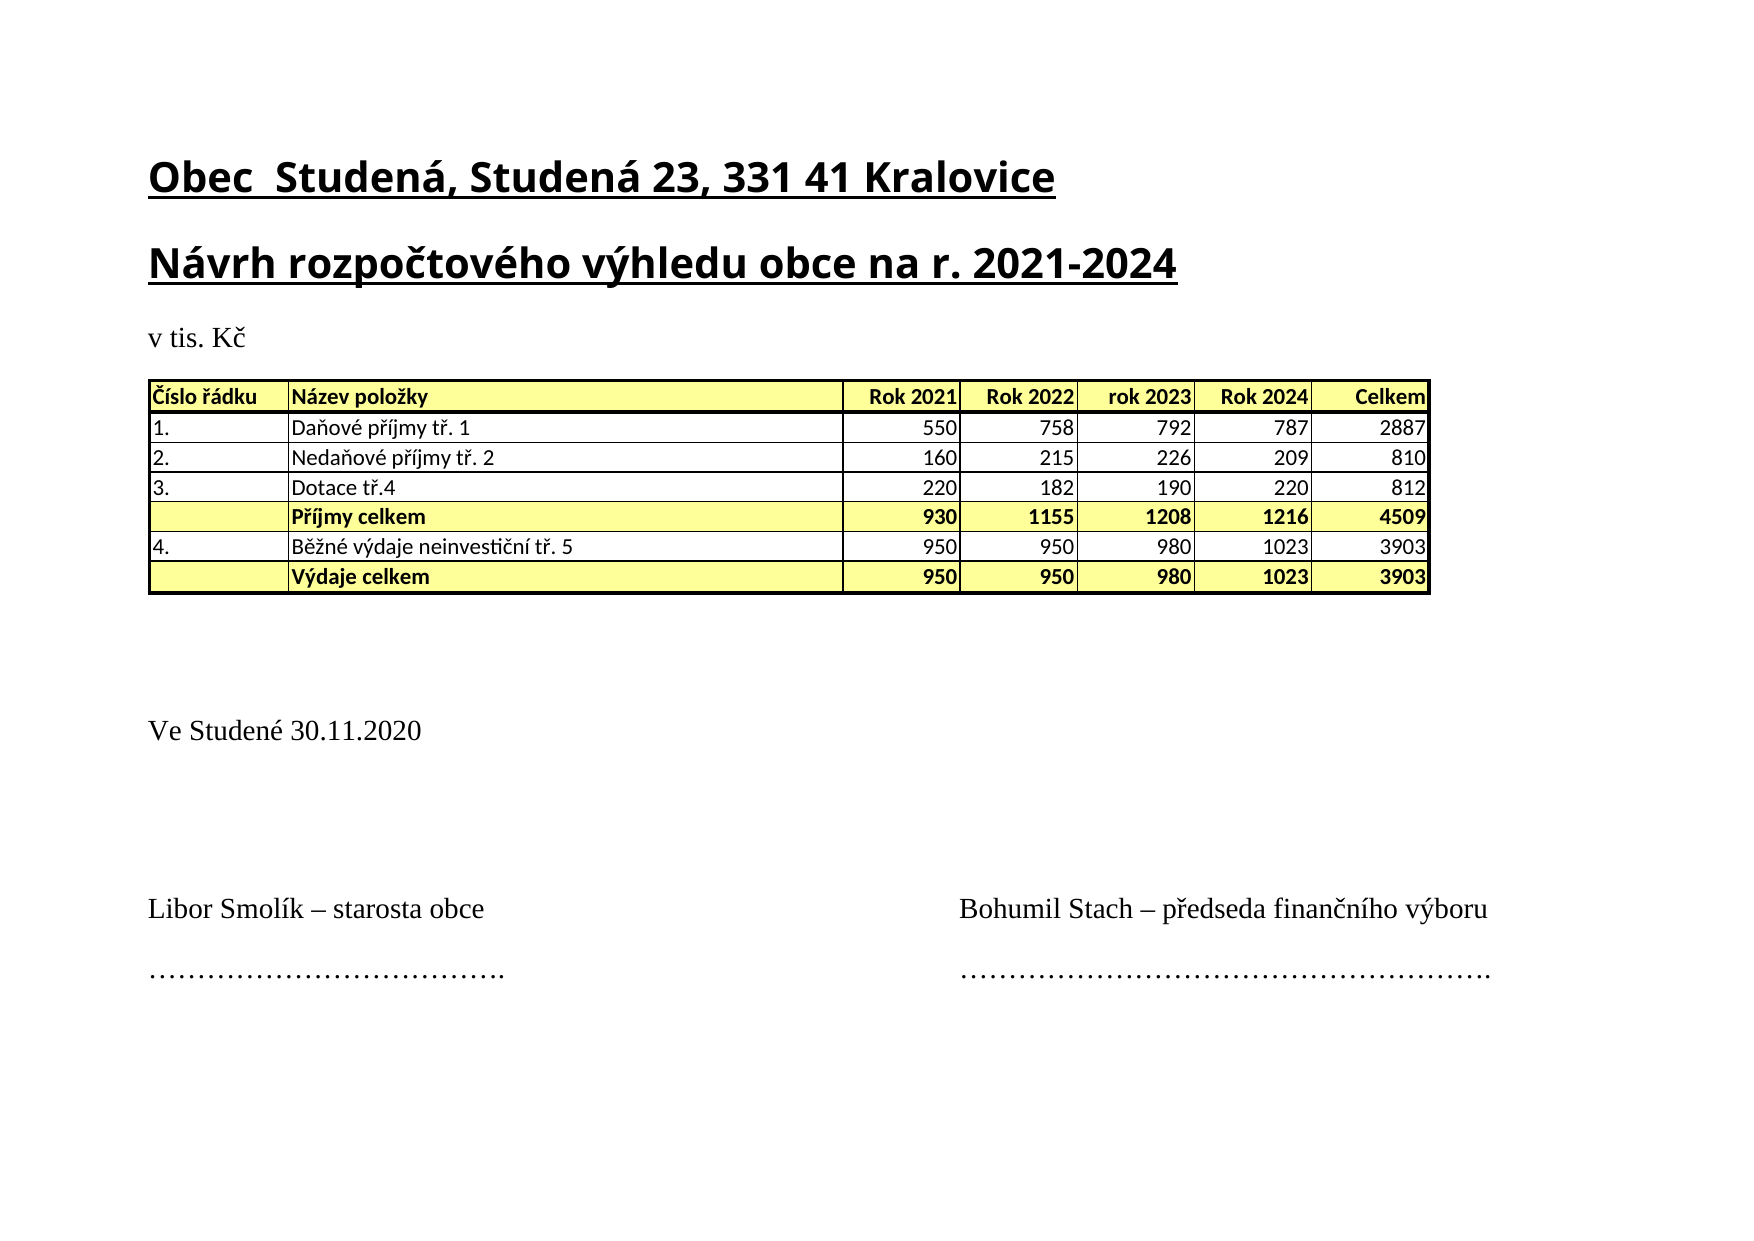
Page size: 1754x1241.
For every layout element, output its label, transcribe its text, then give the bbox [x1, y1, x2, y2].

table_header Rok 2024 [1195, 382, 1311, 410]
table_cell 209 [1195, 443, 1311, 471]
table_header Rok 2022 [961, 382, 1077, 410]
table_cell 812 [1312, 473, 1427, 501]
table_cell 950 [961, 562, 1077, 591]
table_header Název položky [289, 382, 842, 410]
table_cell Dotace tř.4 [289, 473, 842, 501]
table_cell 1216 [1195, 502, 1311, 531]
table_cell 1155 [961, 502, 1077, 531]
table_cell 950 [844, 562, 959, 591]
table_cell Běžné výdaje neinvestiční tř. 5 [289, 532, 842, 560]
table_cell 2887 [1312, 414, 1427, 441]
table_cell 1023 [1195, 532, 1311, 560]
table_header rok 2023 [1078, 382, 1194, 410]
table_cell 4509 [1312, 502, 1427, 531]
table_cell 220 [1195, 473, 1311, 501]
table_cell 226 [1078, 443, 1194, 471]
table_cell 220 [844, 473, 959, 501]
table_cell 4. [151, 532, 288, 560]
table_header Číslo řádku [151, 382, 288, 410]
table_cell 1023 [1195, 562, 1311, 591]
table_cell 550 [844, 414, 959, 441]
table_cell 792 [1078, 414, 1194, 441]
table_cell 980 [1078, 562, 1194, 591]
table_cell 190 [1078, 473, 1194, 501]
table_cell [151, 562, 288, 591]
table_cell 810 [1312, 443, 1427, 471]
text Návrh rozpočtového výhledu obce na r. 2021-2024 [148, 234, 1606, 290]
table_cell 758 [961, 414, 1077, 441]
table_cell 950 [844, 532, 959, 560]
table_cell 3. [151, 473, 288, 501]
table_cell Výdaje celkem [289, 562, 842, 591]
table_header Celkem [1312, 382, 1427, 410]
table_cell 2. [151, 443, 288, 471]
table_cell 215 [961, 443, 1077, 471]
table_cell [151, 502, 288, 531]
table_cell Daňové příjmy tř. 1 [289, 414, 842, 441]
table_cell Příjmy celkem [289, 502, 842, 531]
table_cell 182 [961, 473, 1077, 501]
table_cell 3903 [1312, 562, 1427, 591]
text ………………………………. ………………………………………………. [148, 951, 1606, 984]
text Obec Studená, Studená 23, 331 41 Kralovice [148, 148, 1606, 204]
table_cell Nedaňové příjmy tř. 2 [289, 443, 842, 471]
table_cell 950 [961, 532, 1077, 560]
text v tis. Kč [148, 320, 1606, 353]
table_cell 3903 [1312, 532, 1427, 560]
table_cell 980 [1078, 532, 1194, 560]
text Ve Studené 30.11.2020 [148, 713, 1606, 747]
text Libor Smolík – starosta obce Bohumil Stach – předseda finančního výboru [148, 891, 1606, 925]
table_cell 787 [1195, 414, 1311, 441]
table_cell 160 [844, 443, 959, 471]
table_cell 1. [151, 414, 288, 441]
table_cell 930 [844, 502, 959, 531]
table_header Rok 2021 [844, 382, 959, 410]
table_cell 1208 [1078, 502, 1194, 531]
